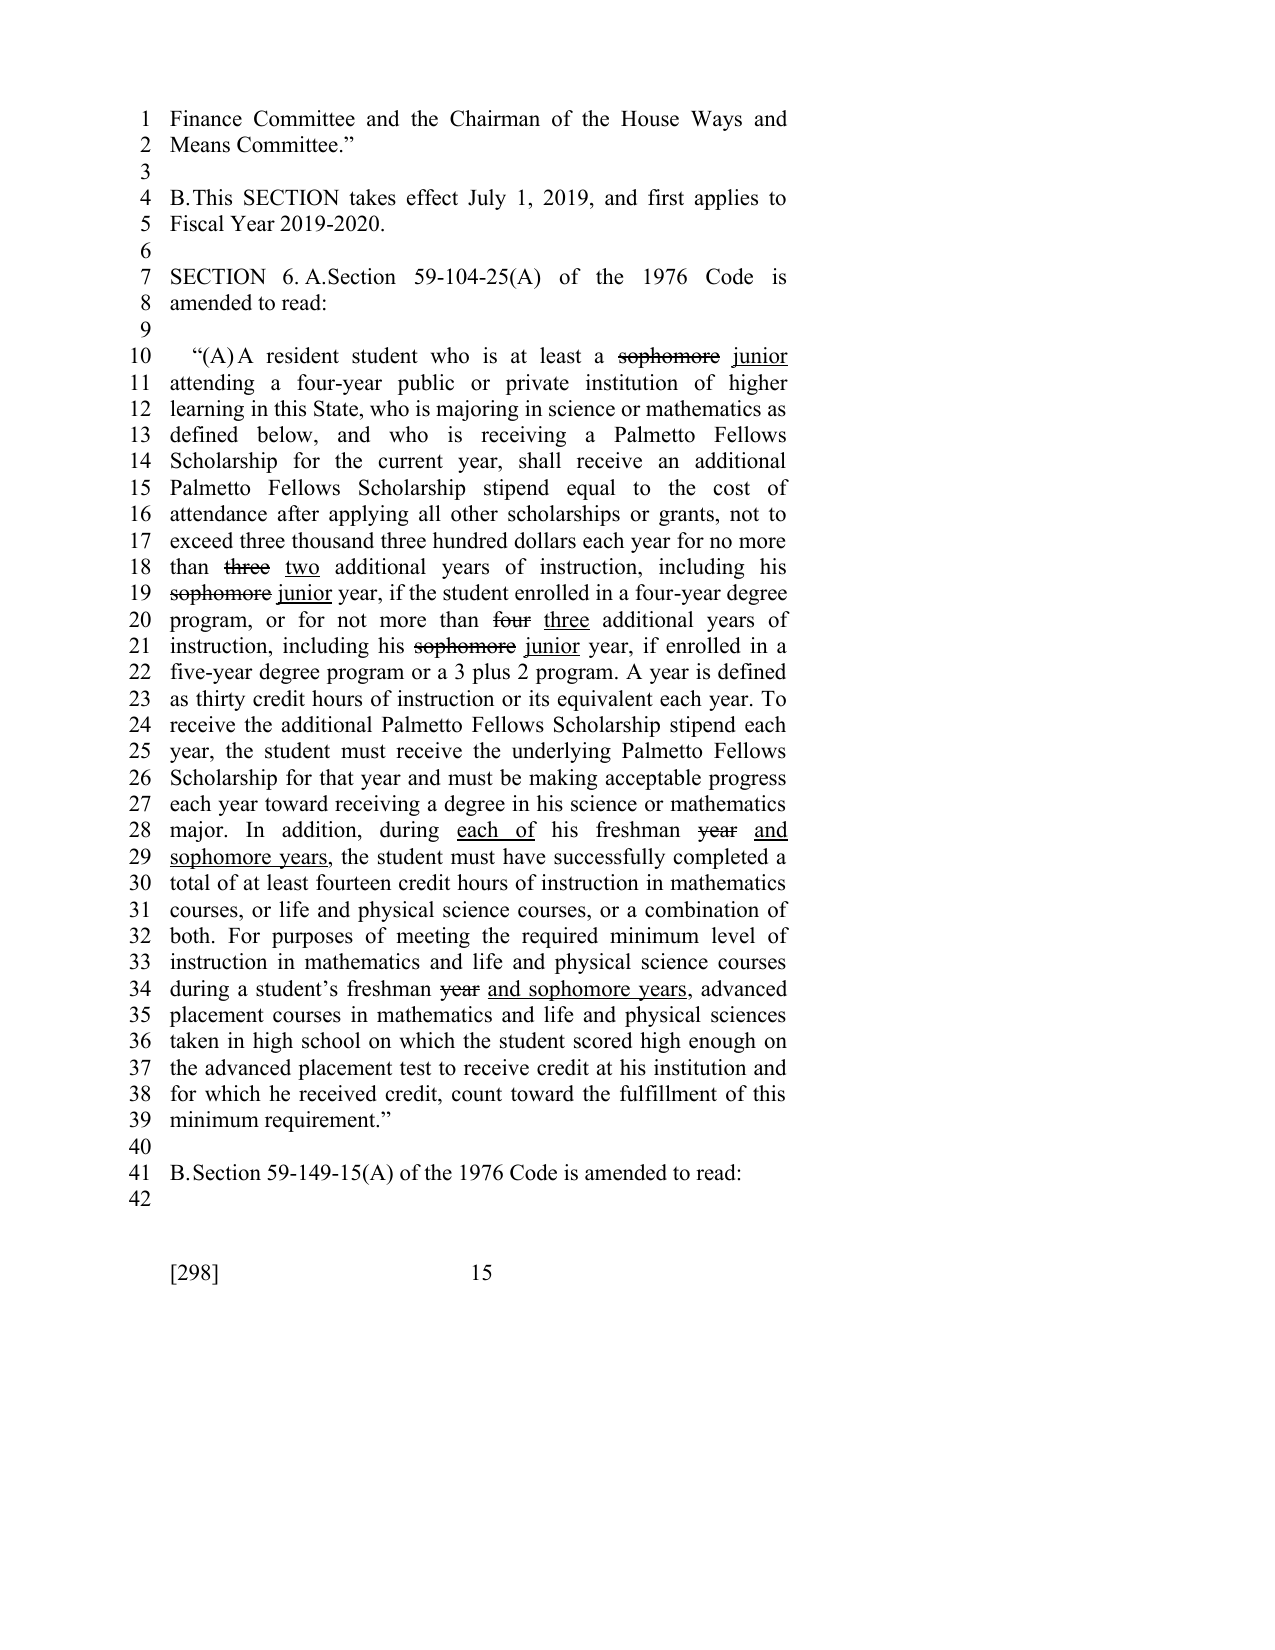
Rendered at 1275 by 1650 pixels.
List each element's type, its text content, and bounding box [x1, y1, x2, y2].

text SECTION 6. A. Section 59-104-25(A) of the 1976 Code is amended to read: [169, 263, 787, 316]
text B. This SECTION takes effect July 1, 2019, and first applies to Fiscal Year 2019-2020. [169, 184, 787, 237]
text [169, 105, 787, 158]
text B. Section 59-149-15(A) of the 1976 Code is amended to read: [169, 1159, 787, 1186]
text “(A) A resident student who is at least a sophomore junior attending a four-year public or private institution of higher learning in this State, who is majoring in science or mathematics as defined below, and who is receiving a Palmetto Fellows Scholarship for the current year, shall receive an additional Palmetto Fellows Scholarship stipend equal to the cost of attendance after applying all other scholarships or grants, not to exceed three thousand three hundred dollars each year for no more than three two additional years of instruction, including his sophomore junior year, if the student enrolled in a four-year degree program, or for not more than four three additional years of instruction, including his sophomore junior year, if enrolled in a five-year degree program or a 3 plus 2 program. A year is defined as thirty credit hours of instruction or its equivalent each year. To receive the additional Palmetto Fellows Scholarship stipend each year, the student must receive the underlying Palmetto Fellows Scholarship for that year and must be making acceptable progress each year toward receiving a degree in his science or mathematics major. In addition, during each of his freshman year and sophomore years, the student must have successfully completed a total of at least fourteen credit hours of instruction in mathematics courses, or life and physical science courses, or a combination of both. For purposes of meeting the required minimum level of instruction in mathematics and life and physical science courses during a student’s freshman year and sophomore years, advanced placement courses in mathematics and life and physical sciences taken in high school on which the student scored high enough on the advanced placement test to receive credit at his institution and for which he received credit, count toward the fulfillment of this minimum requirement.” [169, 342, 787, 1133]
